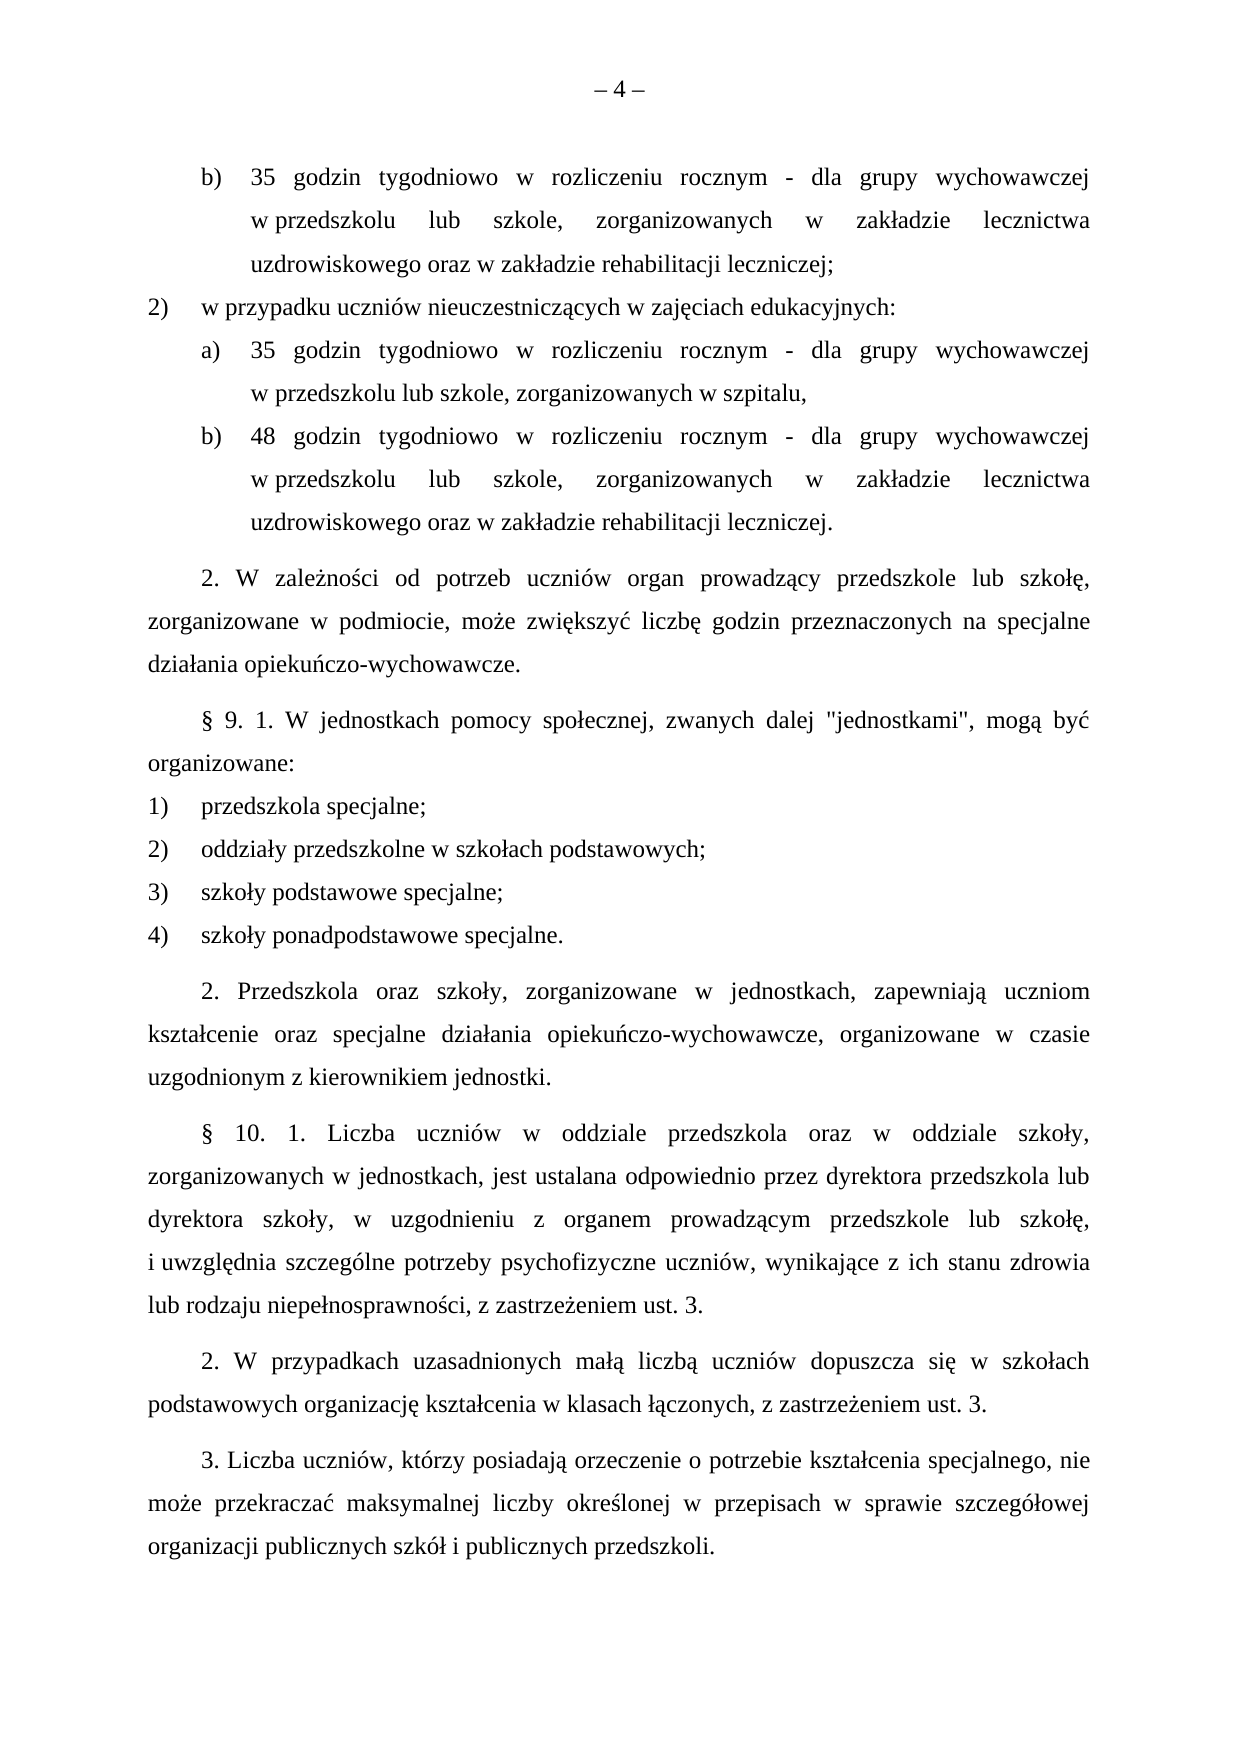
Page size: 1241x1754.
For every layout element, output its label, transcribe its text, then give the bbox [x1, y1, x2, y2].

text § 10. 1. Liczba uczniów w oddziale przedszkola oraz w oddziale szkoły, zorganizowanych w jednostkach, jest ustalana odpowiednio przez dyrektora przedszkola lub dyrektora szkoły, w uzgodnieniu z organem prowadzącym przedszkole lub szkołę, i uwzględnia szczególne potrzeby psychofizyczne uczniów, wynikające z ich stanu zdrowia lub rodzaju niepełnosprawności, z zastrzeżeniem ust. 3. [148, 1118, 1091, 1319]
text b) 35 godzin tygodniowo w rozliczeniu rocznym - dla grupy wychowawczej w przedszkolu lub szkole, zorganizowanych w zakładzie lecznictwa uzdrowiskowego oraz w zakładzie rehabilitacji leczniczej; [201, 162, 1091, 277]
text a) 35 godzin tygodniowo w rozliczeniu rocznym - dla grupy wychowawczej w przedszkolu lub szkole, zorganizowanych w szpitalu, [201, 335, 1091, 407]
text 2) oddziały przedszkolne w szkołach podstawowych; [148, 834, 1091, 863]
text 3. Liczba uczniów, którzy posiadają orzeczenie o potrzebie kształcenia specjalnego, nie może przekraczać maksymalnej liczby określonej w przepisach w sprawie szczegółowej organizacji publicznych szkół i publicznych przedszkoli. [148, 1445, 1091, 1560]
text 2. W przypadkach uzasadnionych małą liczbą uczniów dopuszcza się w szkołach podstawowych organizację kształcenia w klasach łączonych, z zastrzeżeniem ust. 3. [148, 1346, 1091, 1418]
text b) 48 godzin tygodniowo w rozliczeniu rocznym - dla grupy wychowawczej w przedszkolu lub szkole, zorganizowanych w zakładzie lecznictwa uzdrowiskowego oraz w zakładzie rehabilitacji leczniczej. [201, 421, 1091, 536]
text 2. W zależności od potrzeb uczniów organ prowadzący przedszkole lub szkołę, zorganizowane w podmiocie, może zwiększyć liczbę godzin przeznaczonych na specjalne działania opiekuńczo-wychowawcze. [148, 563, 1091, 678]
text 2. Przedszkola oraz szkoły, zorganizowane w jednostkach, zapewniają uczniom kształcenie oraz specjalne działania opiekuńczo-wychowawcze, organizowane w czasie uzgodnionym z kierownikiem jednostki. [148, 976, 1091, 1091]
text 4) szkoły ponadpodstawowe specjalne. [148, 921, 1091, 949]
text 2) w przypadku uczniów nieuczestniczących w zajęciach edukacyjnych: [148, 292, 1091, 321]
text 1) przedszkola specjalne; [148, 791, 1091, 820]
text § 9. 1. W jednostkach pomocy społecznej, zwanych dalej "jednostkami", mogą być organizowane: [148, 705, 1091, 777]
text 3) szkoły podstawowe specjalne; [148, 877, 1091, 906]
